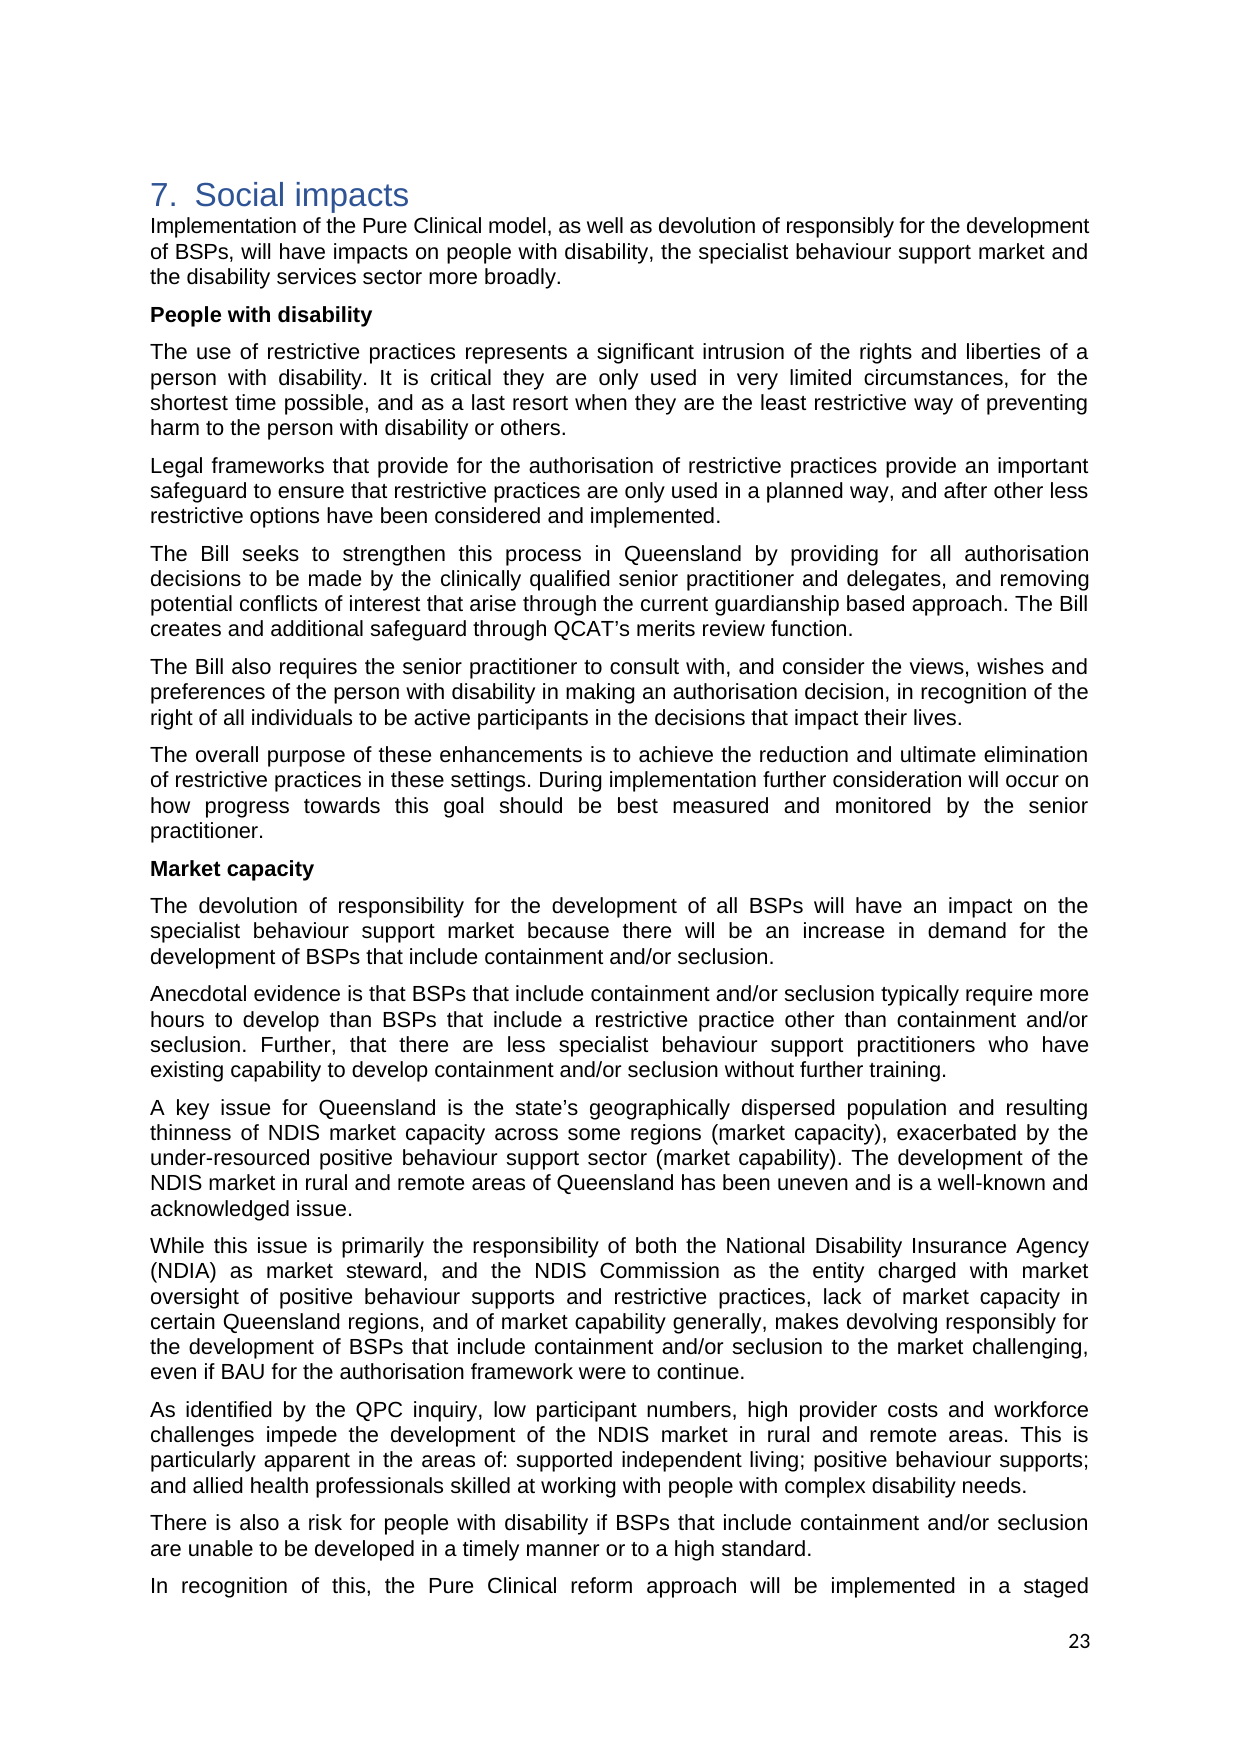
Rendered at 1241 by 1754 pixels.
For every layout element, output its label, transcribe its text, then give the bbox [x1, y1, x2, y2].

text People with disability [150, 302, 1090, 327]
text A key issue for Queensland is the state’s geographically dispersed population and resulting thinness of NDIS market capacity across some regions (market capacity), exacerbated by the under-resourced positive behaviour support sector (market capability). The development of the NDIS market in rural and remote areas of Queensland has been uneven and is a well-known and acknowledged issue. [150, 1095, 1090, 1221]
text There is also a risk for people with disability if BSPs that include containment and/or seclusion are unable to be developed in a timely manner or to a high standard. [150, 1510, 1090, 1561]
text While this issue is primarily the responsibility of both the National Disability Insurance Agency (NDIA) as market steward, and the NDIS Commission as the entity charged with market oversight of positive behaviour supports and restrictive practices, lack of market capacity in certain Queensland regions, and of market capability generally, makes devolving responsibly for the development of BSPs that include containment and/or seclusion to the market challenging, even if BAU for the authorisation framework were to continue. [150, 1233, 1090, 1384]
subtitle Social impacts [150, 175, 1090, 213]
text Market capacity [150, 856, 1090, 881]
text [150, 1573, 1090, 1598]
text Anecdotal evidence is that BSPs that include containment and/or seclusion typically require more hours to develop than BSPs that include a restrictive practice other than containment and/or seclusion. Further, that there are less specialist behaviour support practitioners who have existing capability to develop containment and/or seclusion without further training. [150, 981, 1090, 1082]
text The devolution of responsibility for the development of all BSPs will have an impact on the specialist behaviour support market because there will be an increase in demand for the development of BSPs that include containment and/or seclusion. [150, 893, 1090, 969]
text Implementation of the Pure Clinical model, as well as devolution of responsibly for the development of BSPs, will have impacts on people with disability, the specialist behaviour support market and the disability services sector more broadly. [150, 213, 1090, 289]
text The Bill seeks to strengthen this process in Queensland by providing for all authorisation decisions to be made by the clinically qualified senior practitioner and delegates, and removing potential conflicts of interest that arise through the current guardianship based approach. The Bill creates and additional safeguard through QCAT’s merits review function. [150, 541, 1090, 642]
text The use of restrictive practices represents a significant intrusion of the rights and liberties of a person with disability. It is critical they are only used in very limited circumstances, for the shortest time possible, and as a last resort when they are the least restrictive way of preventing harm to the person with disability or others. [150, 339, 1090, 440]
text Legal frameworks that provide for the authorisation of restrictive practices provide an important safeguard to ensure that restrictive practices are only used in a planned way, and after other less restrictive options have been considered and implemented. [150, 453, 1090, 528]
text The Bill also requires the senior practitioner to consult with, and consider the views, wishes and preferences of the person with disability in making an authorisation decision, in recognition of the right of all individuals to be active participants in the decisions that impact their lives. [150, 654, 1090, 730]
text As identified by the QPC inquiry, low participant numbers, high provider costs and workforce challenges impede the development of the NDIS market in rural and remote areas. This is particularly apparent in the areas of: supported independent living; positive behaviour supports; and allied health professionals skilled at working with people with complex disability needs. [150, 1397, 1090, 1498]
text The overall purpose of these enhancements is to achieve the reduction and ultimate elimination of restrictive practices in these settings. During implementation further consideration will occur on how progress towards this goal should be best measured and monitored by the senior practitioner. [150, 742, 1090, 843]
